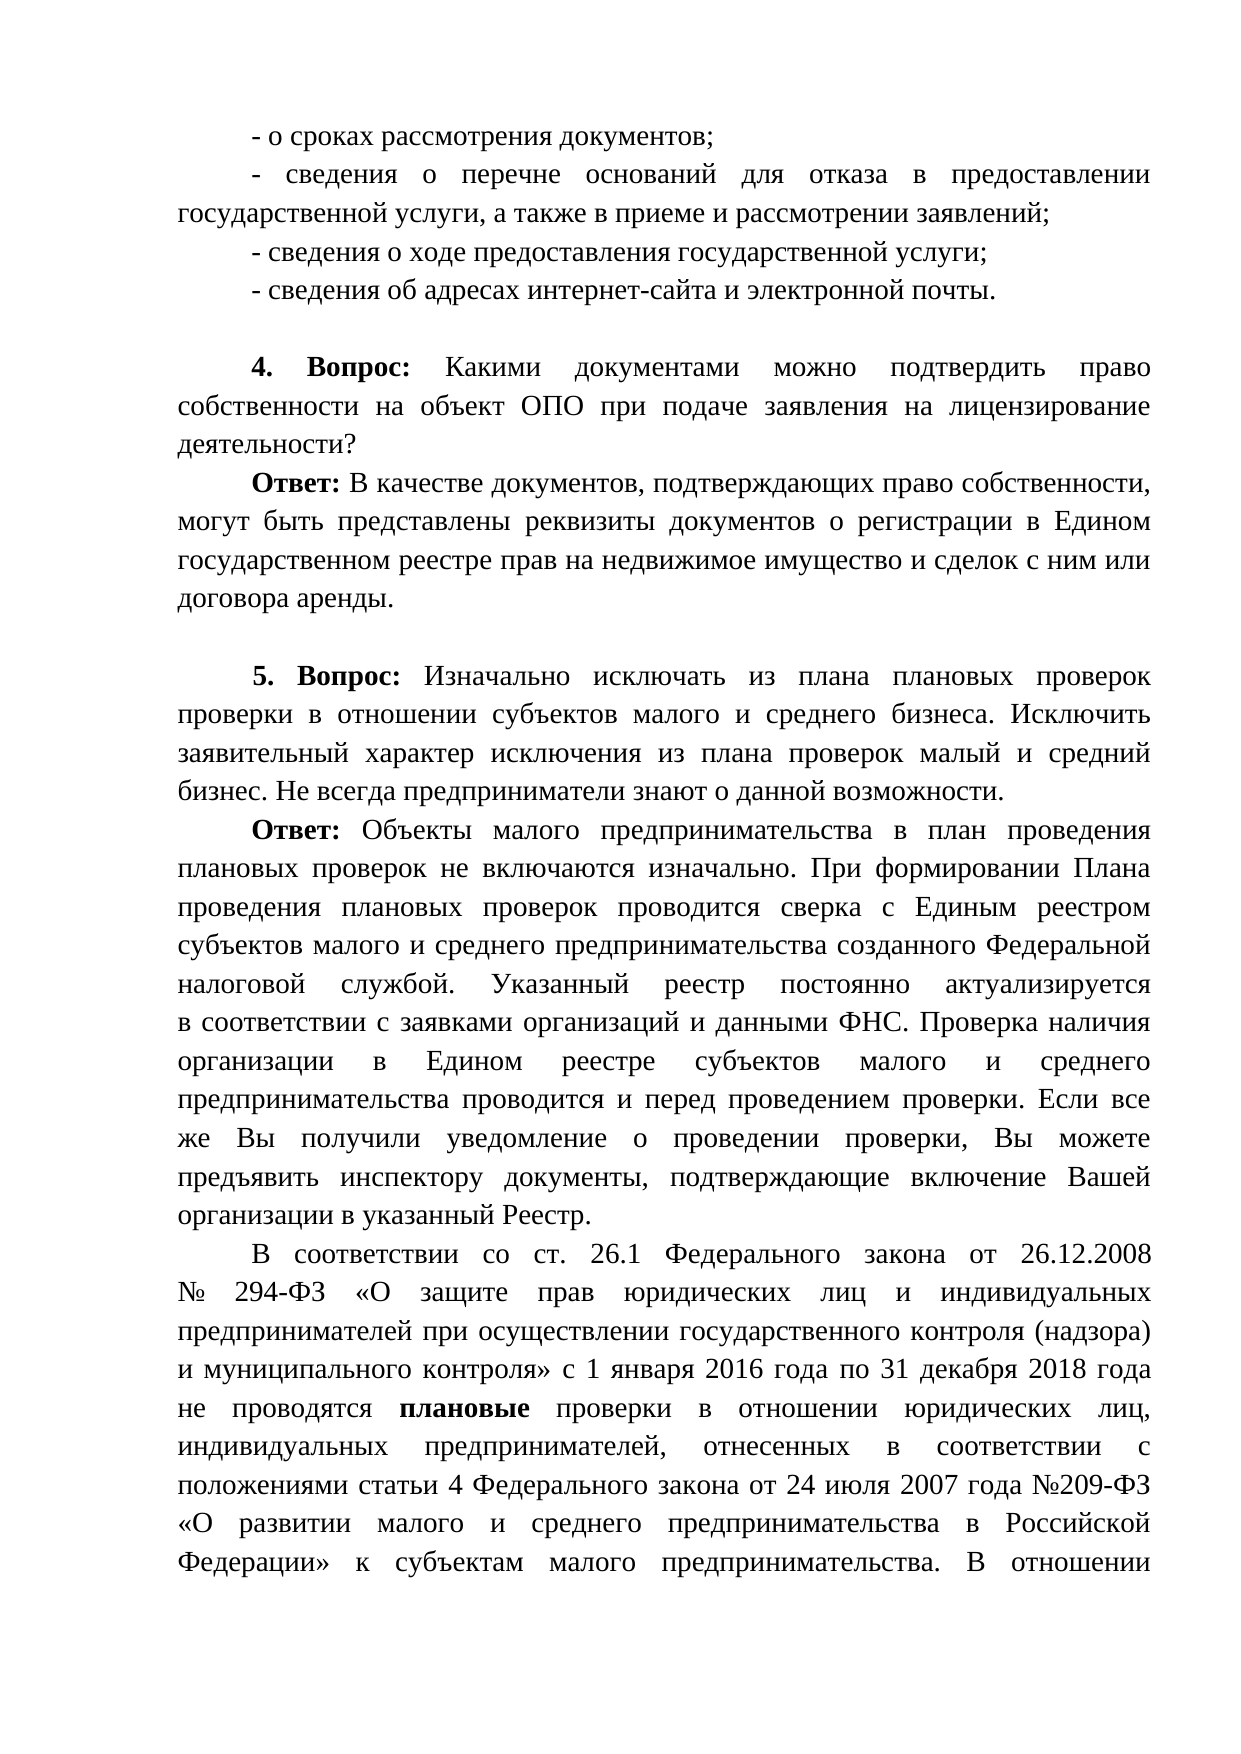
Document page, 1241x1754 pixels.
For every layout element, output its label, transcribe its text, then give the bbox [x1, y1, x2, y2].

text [177, 1236, 1152, 1578]
text - сведения об адресах интернет-сайта и электронной почты. [177, 272, 1152, 306]
text - сведения о перечне оснований для отказа в предоставлении государственной услуги, а также в приеме и рассмотрении заявлений; [177, 157, 1152, 229]
text Ответ: Объекты малого предпринимательства в план проведения плановых проверок не включаются изначально. При формировании Плана проведения плановых проверок проводится сверка с Единым реестром субъектов малого и среднего предпринимательства созданного Федеральной налоговой службой. Указанный реестр постоянно актуализируется в соответствии с заявками организаций и данными ФНС. Проверка наличия организации в Едином реестре субъектов малого и среднего предпринимательства проводится и перед проведением проверки. Если все же Вы получили уведомление о проведении проверки, Вы можете предъявить инспектору документы, подтверждающие включение Вашей организации в указанный Реестр. [177, 812, 1152, 1231]
text Ответ: В качестве документов, подтверждающих право собственности, могут быть представлены реквизиты документов о регистрации в Едином государственном реестре прав на недвижимое имущество и сделок с ним или договора аренды. [177, 465, 1152, 614]
text - сведения о ходе предоставления государственной услуги; [177, 234, 1152, 267]
list 5. Вопрос: Изначально исключать из плана плановых проверок проверки в отношении субъектов малого и среднего бизнеса. Исключить заявительный характер исключения из плана проверок малый и средний бизнес. Не всегда предприниматели знают о данной возможности. [177, 658, 1152, 807]
text - о сроках рассмотрения документов; [177, 118, 1152, 152]
text 4. Вопрос: Какими документами можно подтвердить право собственности на объект ОПО при подаче заявления на лицензирование деятельности? [177, 349, 1152, 460]
